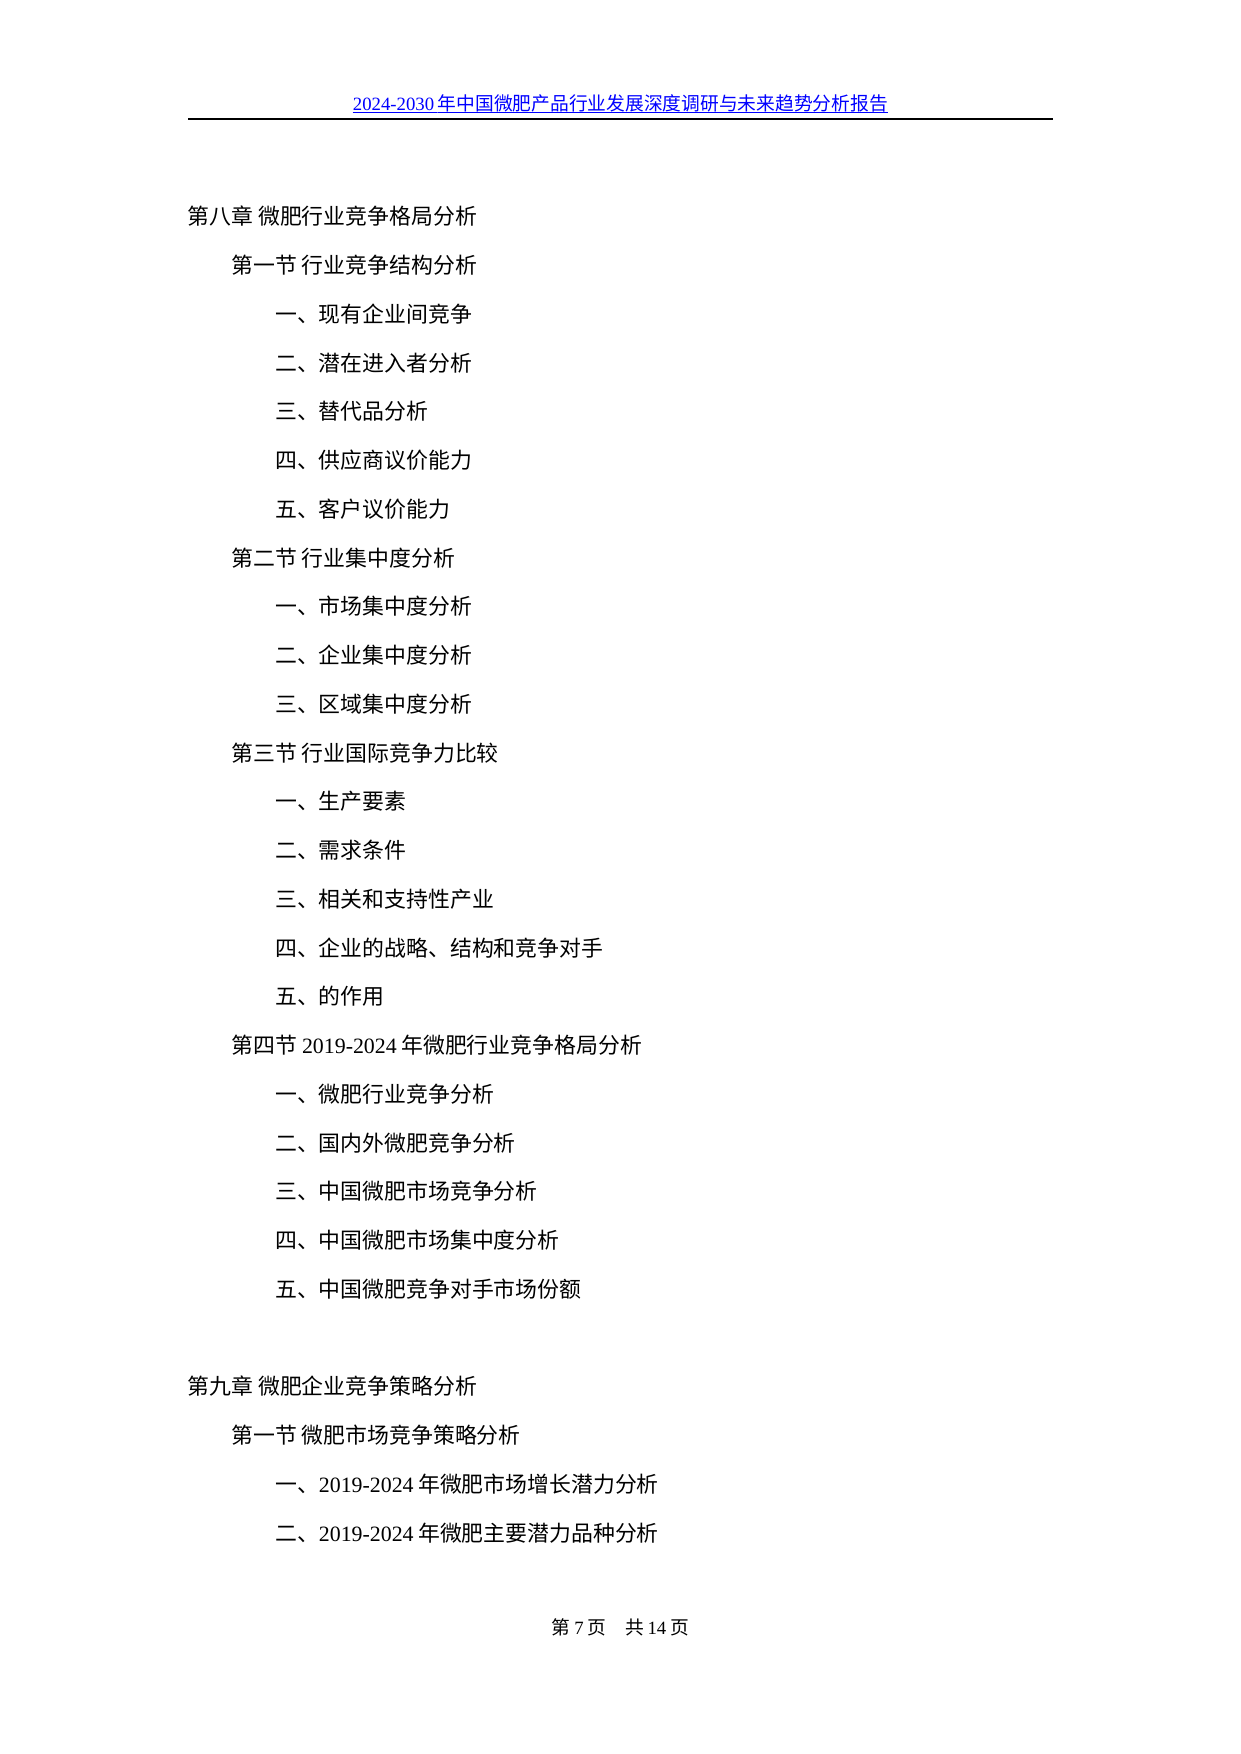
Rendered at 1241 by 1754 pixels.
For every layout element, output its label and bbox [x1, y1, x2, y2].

text [187, 150, 1053, 1548]
